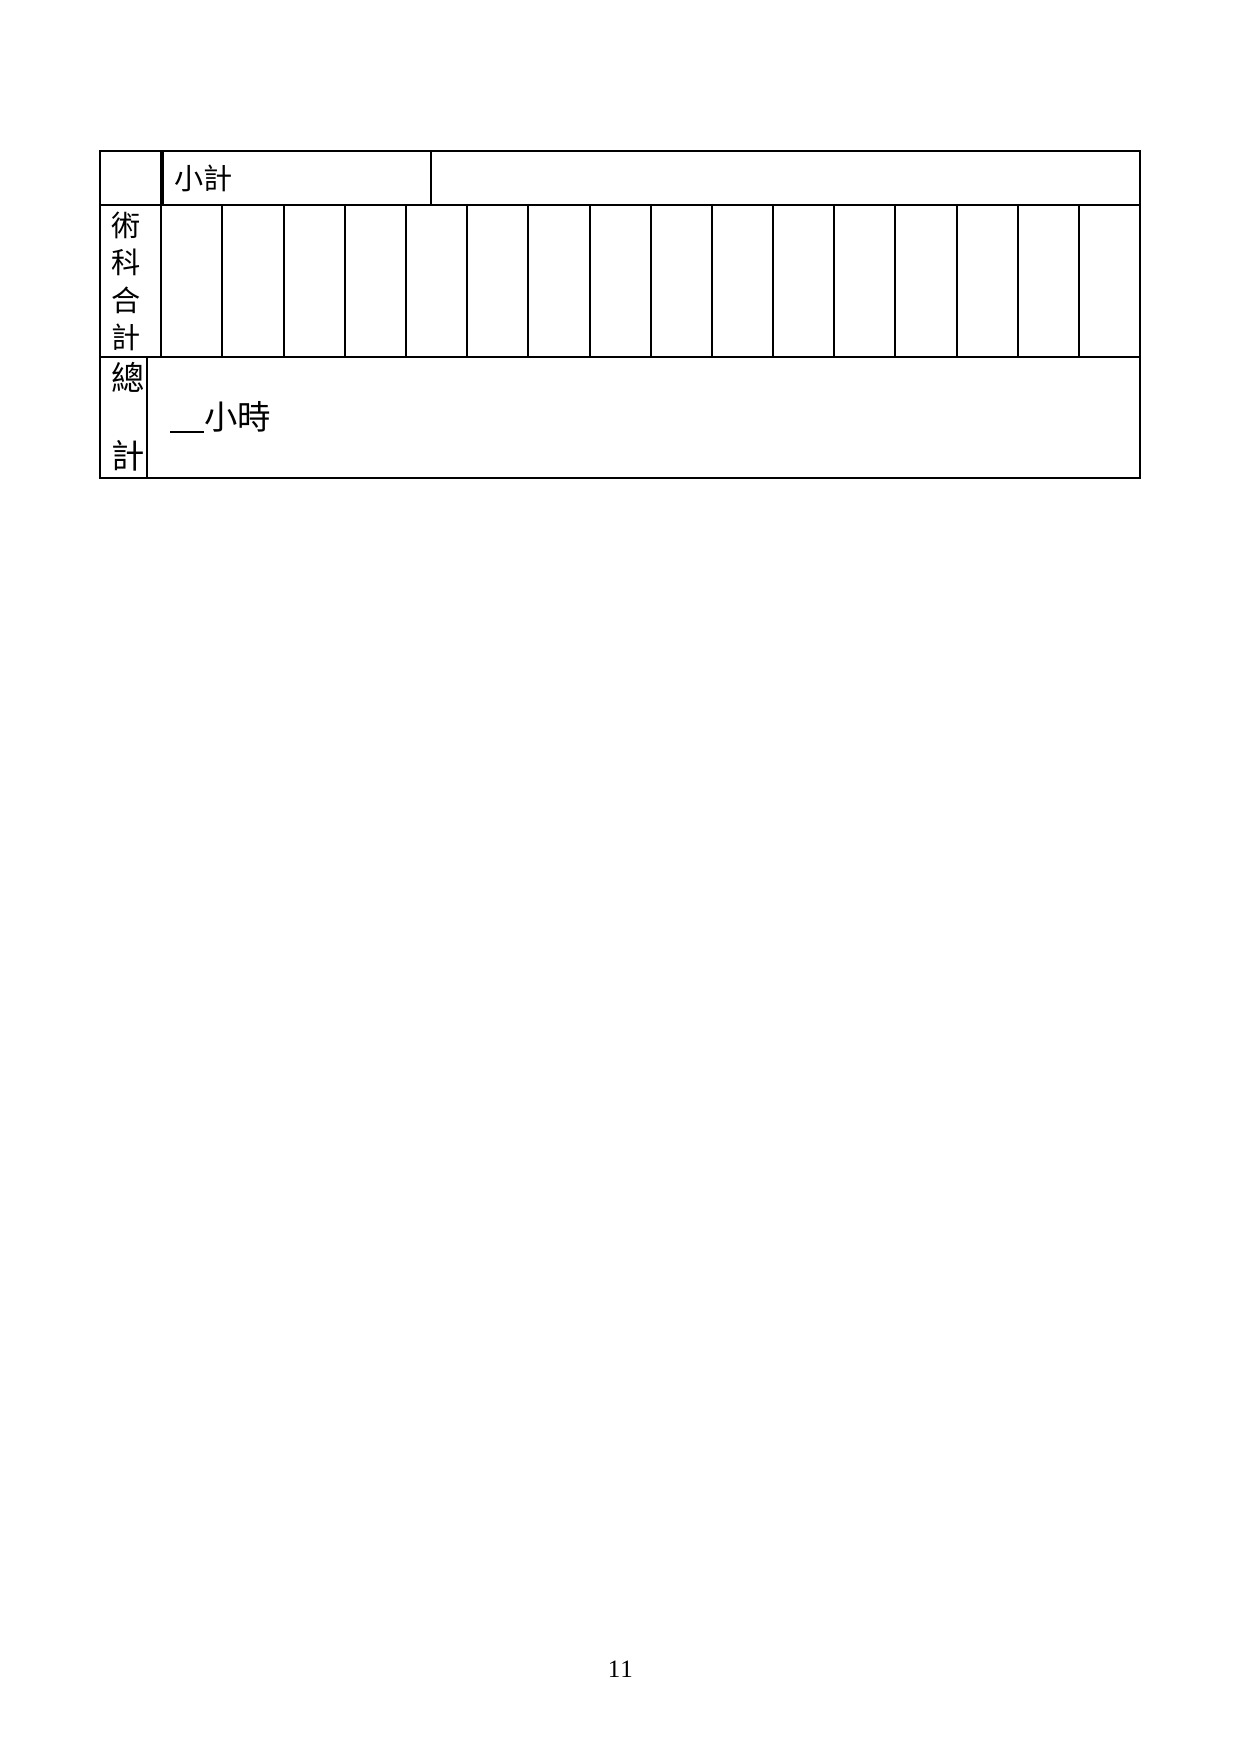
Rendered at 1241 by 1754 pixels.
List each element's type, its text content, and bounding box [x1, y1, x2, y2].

table_cell [285, 206, 344, 356]
table_cell [1080, 206, 1139, 356]
table_cell [591, 206, 650, 356]
table_cell 總 計 [101, 358, 146, 477]
table_cell 小計 [164, 152, 430, 204]
table_cell [774, 206, 833, 356]
table_cell [896, 206, 956, 356]
table_cell [223, 206, 283, 356]
table_cell [346, 206, 405, 356]
table_cell [432, 152, 1139, 204]
table_cell [713, 206, 772, 356]
table_cell [1019, 206, 1078, 356]
table_cell 術科合計 [101, 206, 160, 356]
table_cell [652, 206, 711, 356]
table_cell [958, 206, 1017, 356]
table_cell [529, 206, 589, 356]
table_cell [835, 206, 894, 356]
table_cell 小時 [148, 358, 1139, 477]
table_cell [162, 206, 221, 356]
table_cell [468, 206, 527, 356]
table_cell [407, 206, 466, 356]
